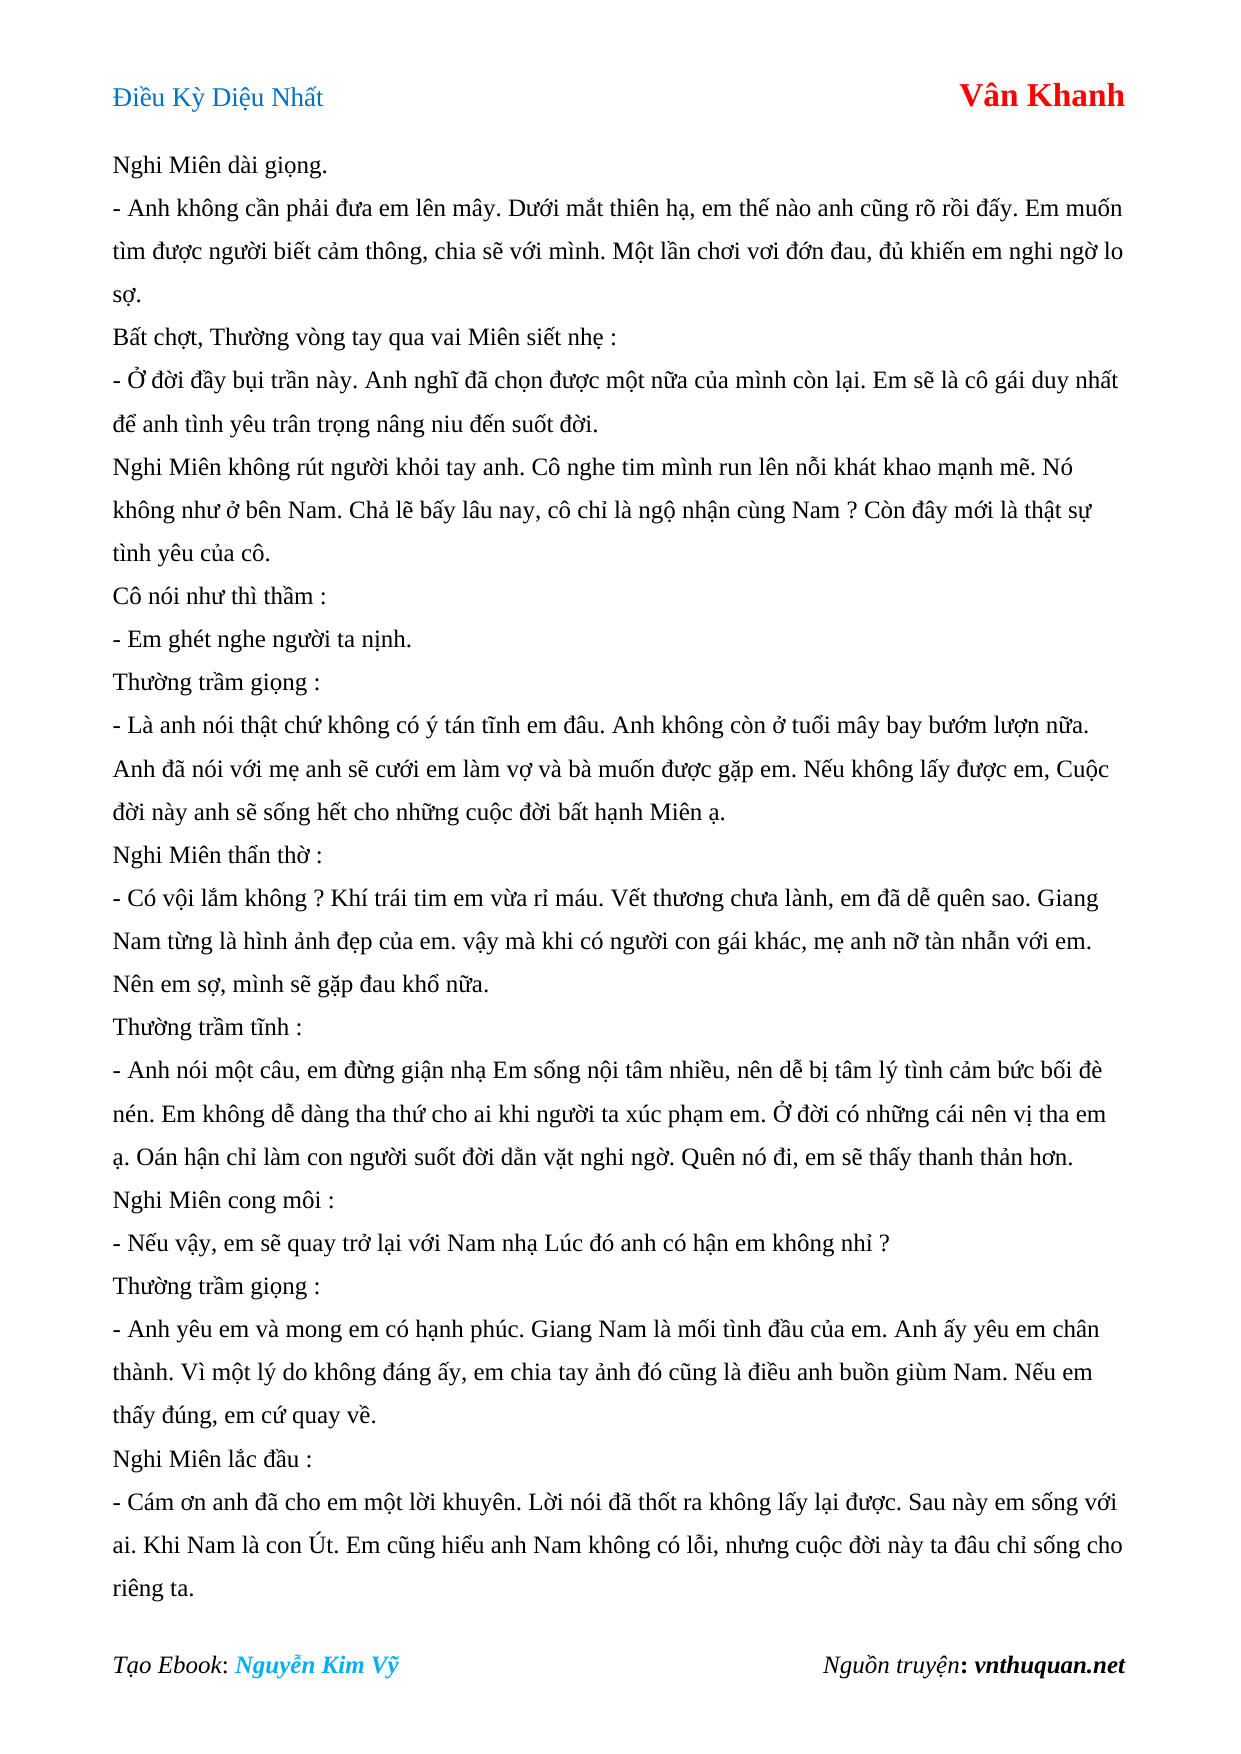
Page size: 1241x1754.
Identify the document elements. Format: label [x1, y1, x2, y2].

text [112, 150, 1128, 1602]
